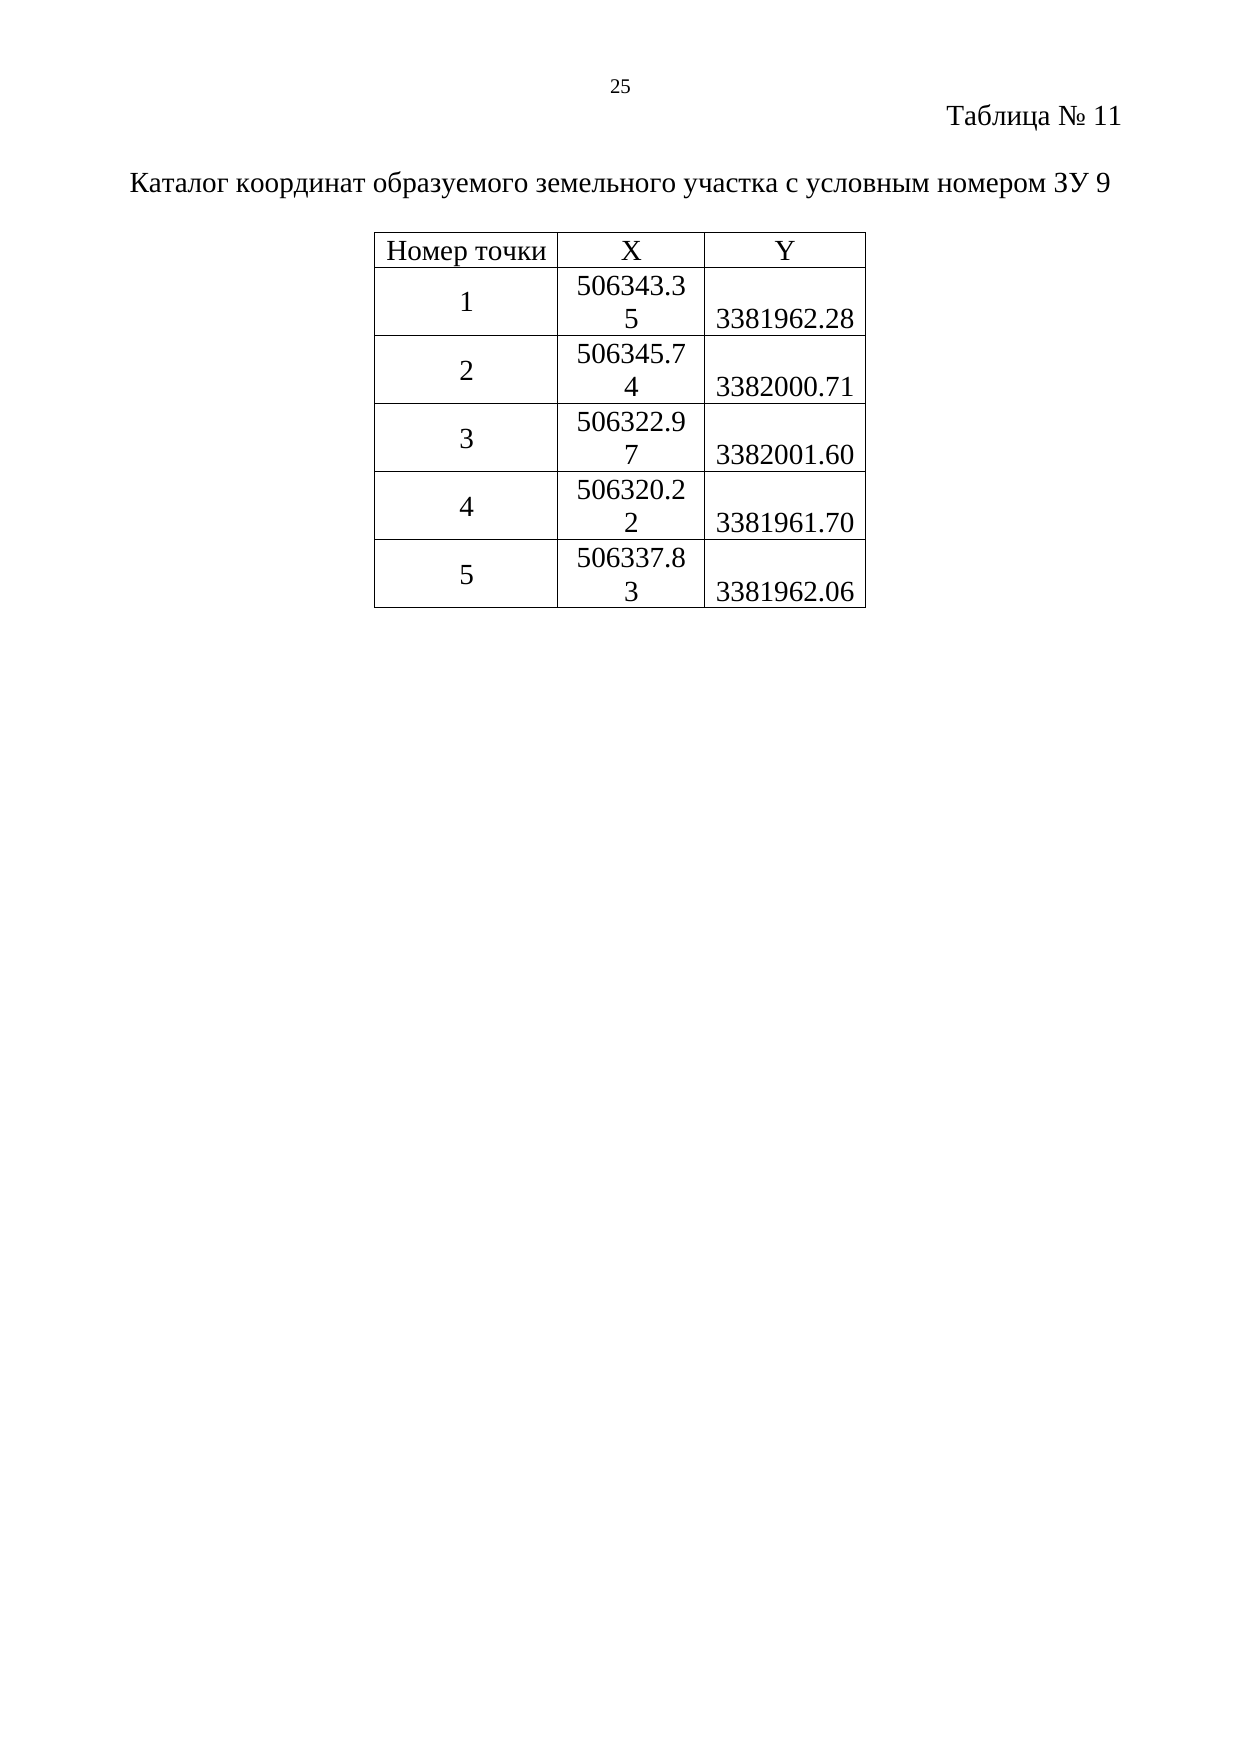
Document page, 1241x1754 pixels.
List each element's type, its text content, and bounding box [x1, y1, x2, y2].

table_cell 1 [375, 268, 557, 335]
table_cell 3382000.71 [705, 336, 865, 403]
table_cell 4 [375, 472, 557, 539]
table_cell 506337.83 [558, 540, 704, 607]
table_cell 3 [375, 404, 557, 471]
table_cell 3381962.28 [705, 268, 865, 335]
table_cell 506322.97 [558, 404, 704, 471]
text Таблица № 11 [118, 98, 1122, 131]
table_header Y [705, 233, 865, 267]
table_cell 2 [375, 336, 557, 403]
table_header Номер точки [375, 233, 557, 267]
text Каталог координат образуемого земельного участка с условным номером ЗУ 9 [118, 165, 1122, 198]
table_cell 5 [375, 540, 557, 607]
table_cell 3382001.60 [705, 404, 865, 471]
table_cell 3381962.06 [705, 540, 865, 607]
table_cell 506343.35 [558, 268, 704, 335]
table_cell 506320.22 [558, 472, 704, 539]
table_cell 3381961.70 [705, 472, 865, 539]
table_header X [558, 233, 704, 267]
table_cell 506345.74 [558, 336, 704, 403]
